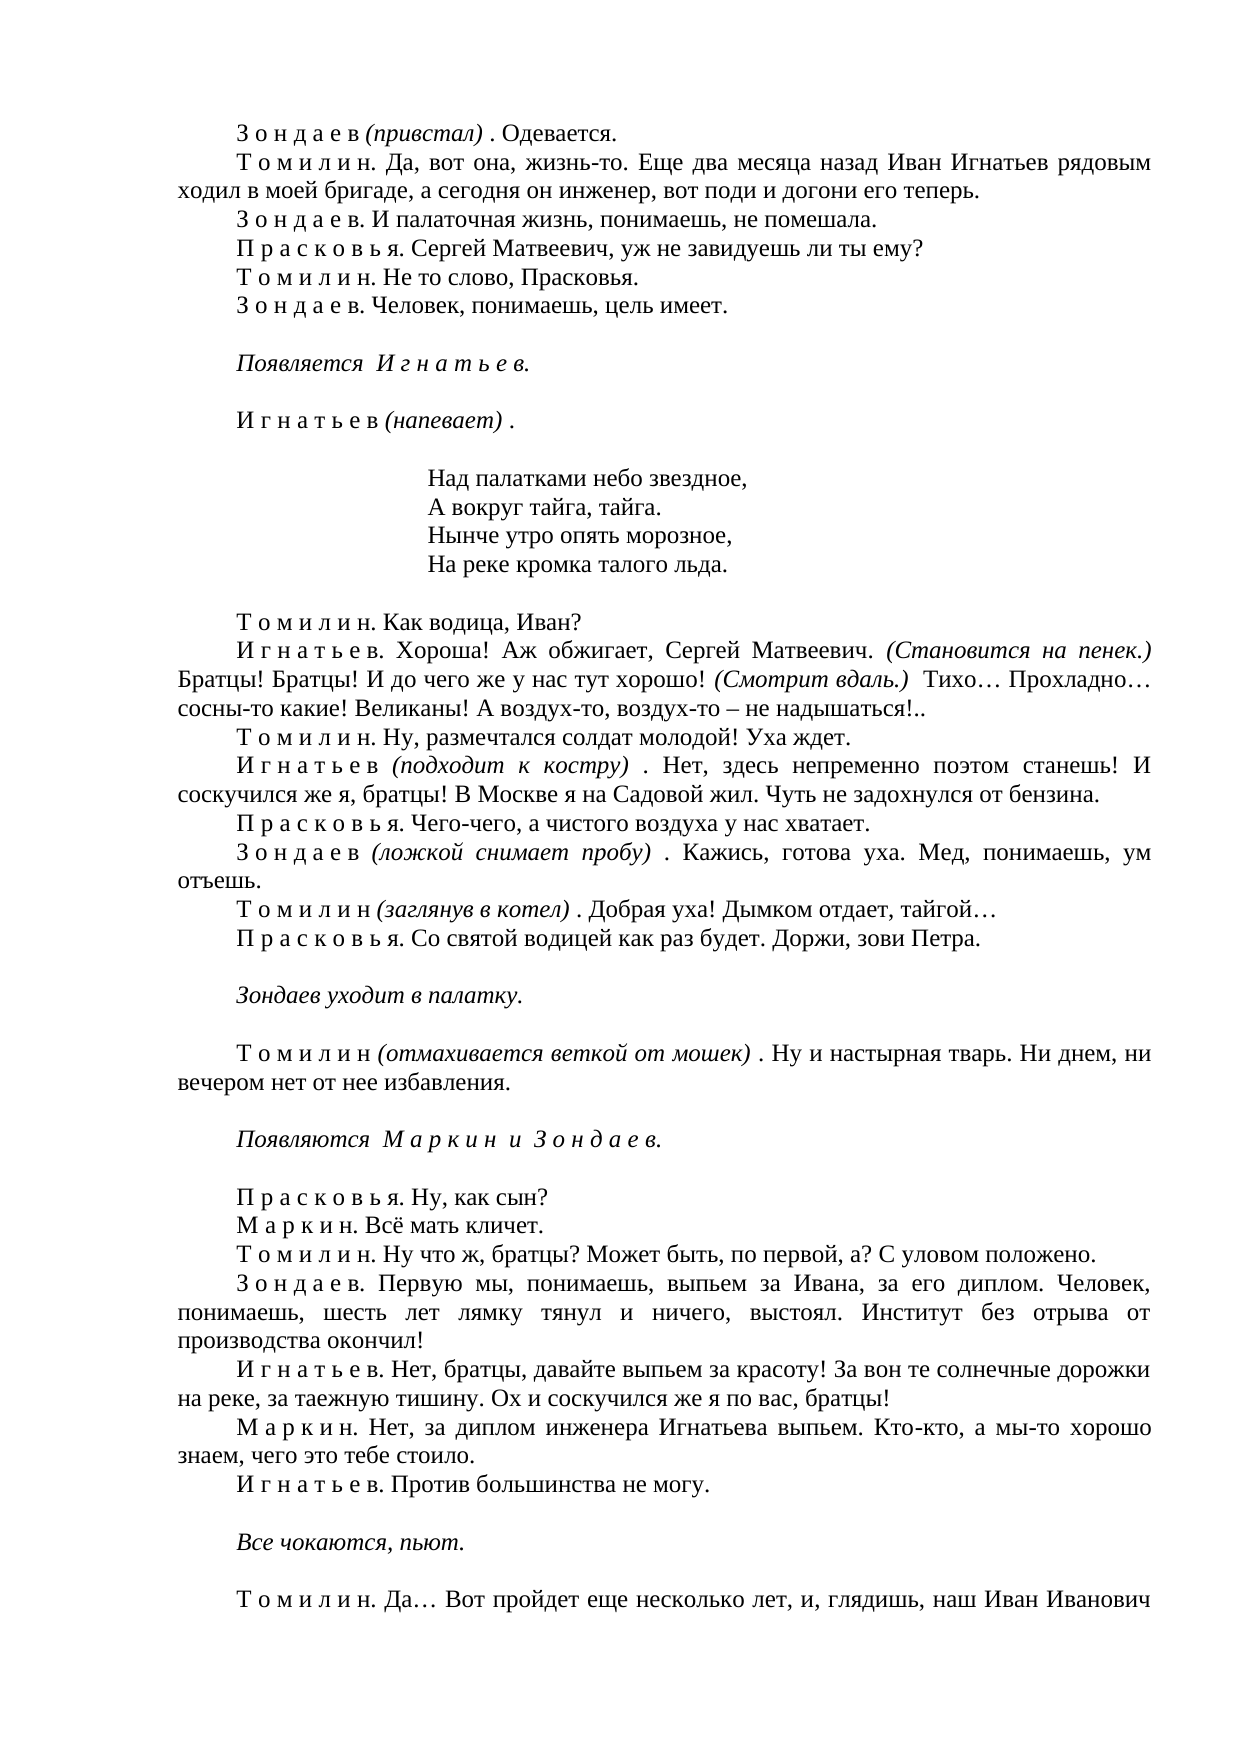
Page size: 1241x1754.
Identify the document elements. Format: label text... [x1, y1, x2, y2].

text З о н д а е в. И палаточная жизнь, понимаешь, не помешала. [177, 204, 1152, 233]
text На реке кромка талого льда. [386, 549, 1089, 578]
text Т о м и л и н. Да, вот она, жизнь-то. Еще два месяца назад Иван Игнатьев рядовым ходил в моей бригаде, а сегодня он инженер, вот поди и догони его теперь. [177, 147, 1152, 204]
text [177, 1584, 1152, 1613]
text Появляются М а р к и н и З о н д а е в. [177, 1124, 1152, 1153]
text Т о м и л и н. Ну, размечтался солдат молодой! Уха ждет. [177, 722, 1152, 751]
text П р а с к о в ь я. Со святой водицей как раз будет. Доржи, зови Петра. [177, 923, 1152, 952]
text З о н д а е в. Первую мы, понимаешь, выпьем за Ивана, за его диплом. Человек, понимаешь, шесть лет лямку тянул и ничего, выстоял. Институт без отрыва от производства окончил! [177, 1268, 1152, 1354]
text П р а с к о в ь я. Чего-чего, а чистого воздуха у нас хватает. [177, 808, 1152, 837]
text Т о м и л и н (заглянув в котел) . Добрая уха! Дымком отдает, тайгой… [177, 894, 1152, 923]
text Т о м и л и н (отмахивается веткой от мошек) . Ну и настырная тварь. Ни днем, ни вечером нет от нее избавления. [177, 1038, 1152, 1096]
text Над палатками небо звездное, [386, 463, 1089, 492]
text З о н д а е в. Человек, понимаешь, цель имеет. [177, 291, 1152, 319]
text М а р к и н. Всё мать кличет. [177, 1211, 1152, 1239]
text З о н д а е в (ложкой снимает пробу) . Кажись, готова уха. Мед, понимаешь, ум отъешь. [177, 837, 1152, 894]
text И г н а т ь е в. Против большинства не могу. [177, 1469, 1152, 1498]
text П р а с к о в ь я. Сергей Матвеевич, уж не завидуешь ли ты ему? [177, 233, 1152, 262]
text М а р к и н. Нет, за диплом инженера Игнатьева выпьем. Кто-кто, а мы-то хорошо знаем, чего это тебе стоило. [177, 1412, 1152, 1469]
text П р а с к о в ь я. Ну, как сын? [177, 1182, 1152, 1211]
text Т о м и л и н. Не то слово, Прасковья. [177, 262, 1152, 291]
text З о н д а е в (привстал) . Одевается. [177, 118, 1152, 147]
text Все чокаются, пьют. [177, 1527, 1152, 1556]
text Зондаев уходит в палатку. [177, 981, 1152, 1009]
text И г н а т ь е в. Нет, братцы, давайте выпьем за красоту! За вон те солнечные дорожки на реке, за таежную тишину. Ох и соскучился же я по вас, братцы! [177, 1354, 1152, 1412]
text Нынче утро опять морозное, [386, 521, 1089, 549]
text И г н а т ь е в. Хороша! Аж обжигает, Сергей Матвеевич. (Становится на пенек.) Братцы! Братцы! И до чего же у нас тут хорошо! (Смотрит вдаль.) Тихо… Прохладно… сосны-то какие! Великаны! А воздух-то, воздух-то – не надышаться!.. [177, 636, 1152, 722]
text И г н а т ь е в (напевает) . [177, 406, 1152, 434]
text А вокруг тайга, тайга. [386, 492, 1089, 521]
text Т о м и л и н. Ну что ж, братцы? Может быть, по первой, а? С уловом положено. [177, 1239, 1152, 1268]
text Появляется И г н а т ь е в. [177, 348, 1152, 377]
text И г н а т ь е в (подходит к костру) . Нет, здесь непременно поэтом станешь! И соскучился же я, братцы! В Москве я на Садовой жил. Чуть не задохнулся от бензина. [177, 751, 1152, 808]
text Т о м и л и н. Как водица, Иван? [177, 607, 1152, 636]
